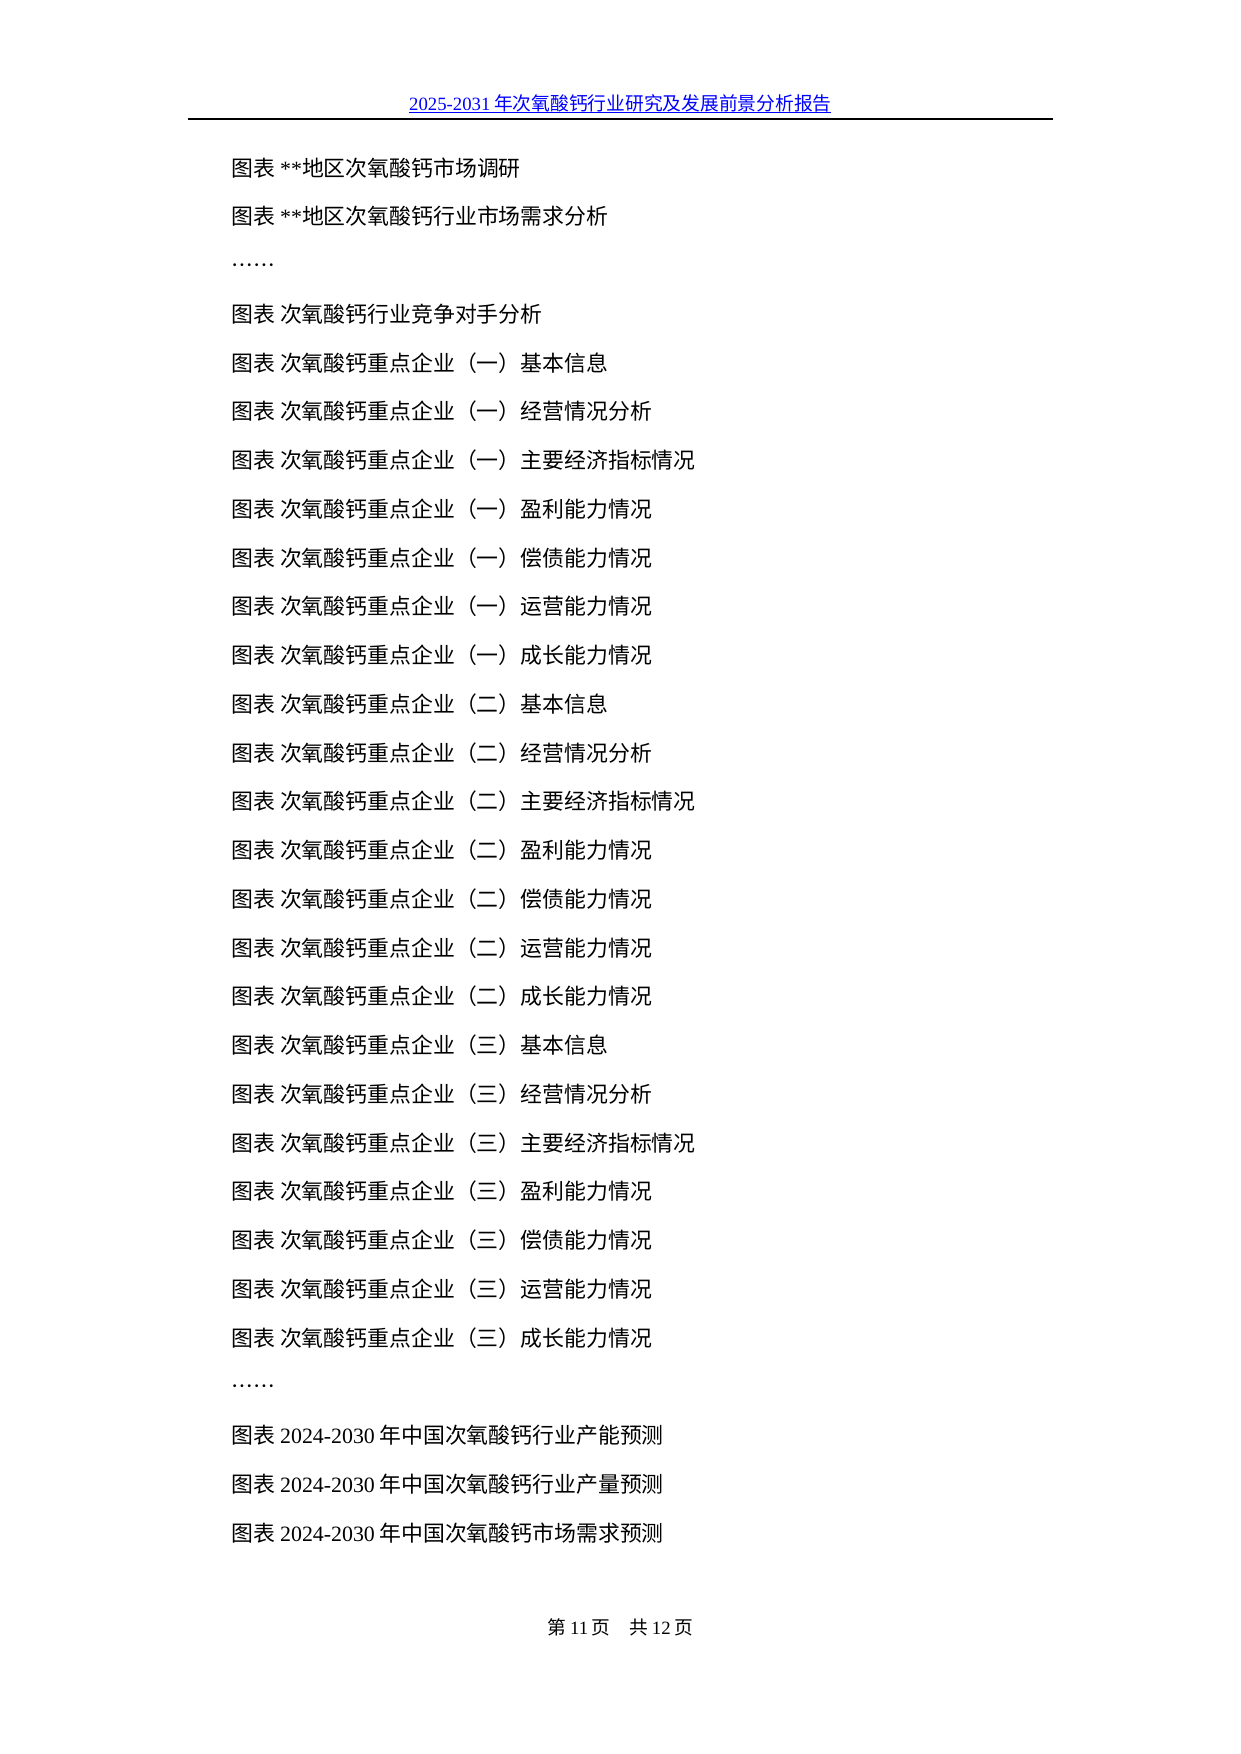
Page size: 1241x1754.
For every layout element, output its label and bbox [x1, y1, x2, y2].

text [187, 150, 1053, 1548]
